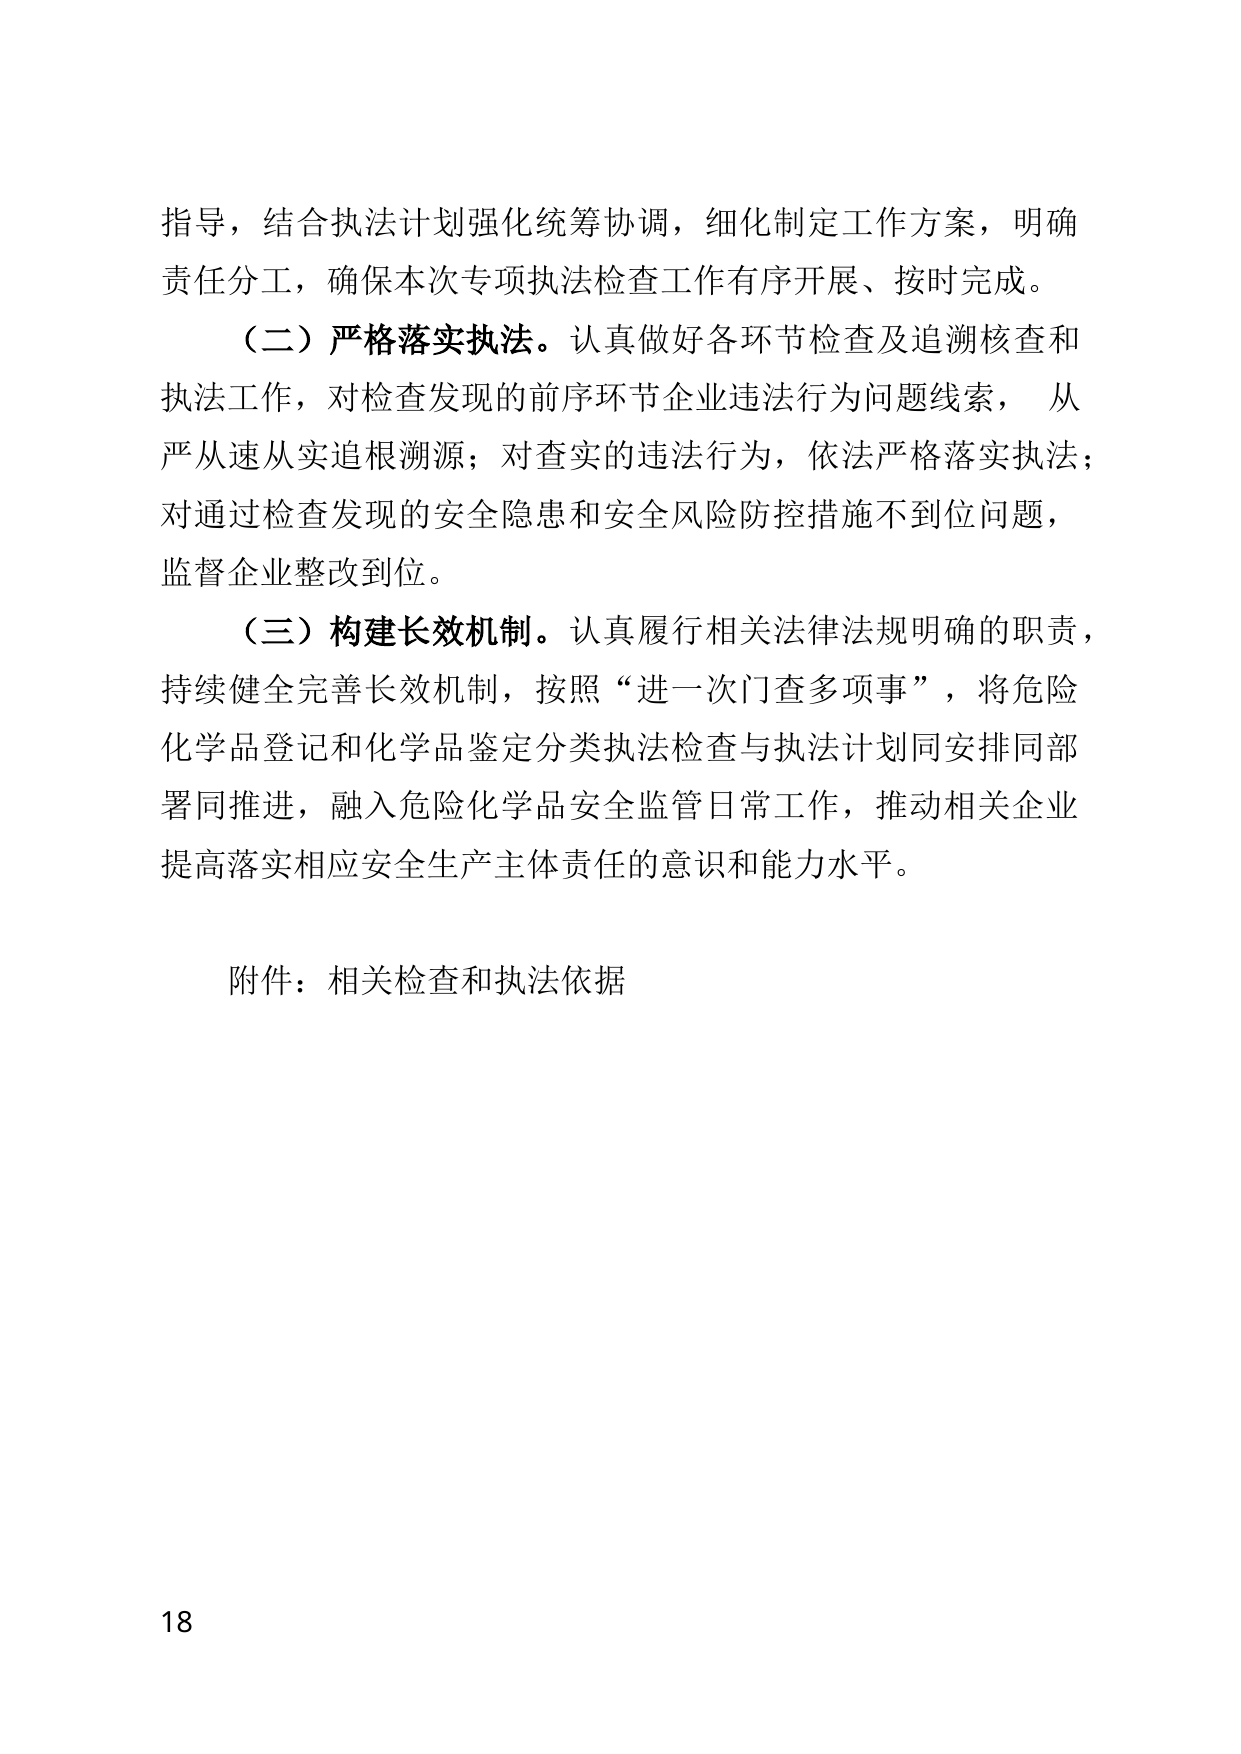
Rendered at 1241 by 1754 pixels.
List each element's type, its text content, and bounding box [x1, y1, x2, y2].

text （二）严格落实执法。认真做好各环节检查及追溯核查和执法工作，对检查发现的前序环节企业违法行为问题线索， 从严从速从实追根溯源；对查实的违法行为，依法严格落实执法；对通过检查发现的安全隐患和安全风险防控措施不到位问题，监督企业整改到位。 [159, 304, 1081, 596]
text 附件：相关检查和执法依据 [159, 946, 1081, 1004]
text （三）构建长效机制。认真履行相关法律法规明确的职责，持续健全完善长效机制，按照“进一次门查多项事”，将危险化学品登记和化学品鉴定分类执法检查与执法计划同安排同部署同推进，融入危险化学品安全监管日常工作，推动相关企业提高落实相应安全生产主体责任的意识和能力水平。 [159, 596, 1081, 888]
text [159, 188, 1081, 304]
